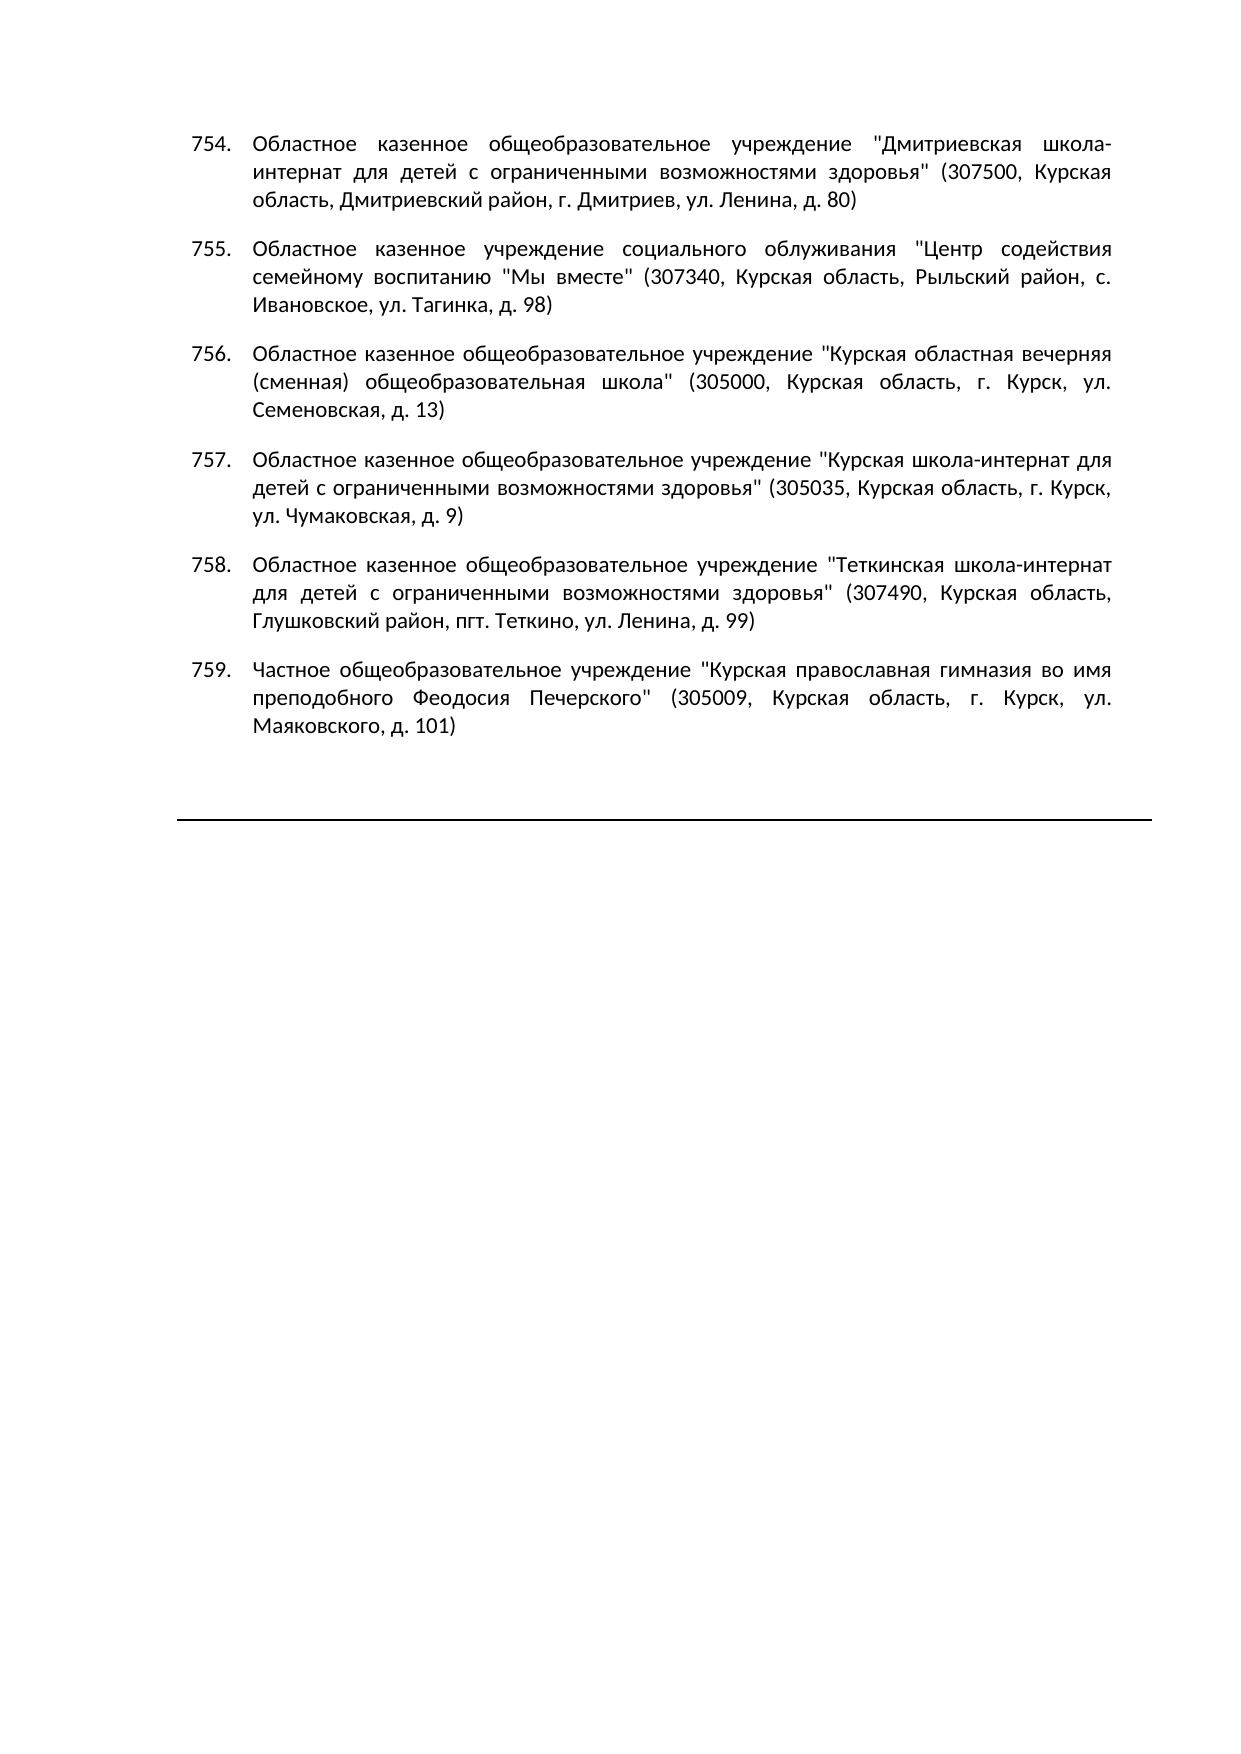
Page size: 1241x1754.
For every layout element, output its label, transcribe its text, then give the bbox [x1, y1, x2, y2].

table_cell 759. [177, 645, 246, 750]
table_cell Областное казенное общеобразовательное учреждение "Курская областная вечерняя (сменная) общеобразовательная школа" (305000, Курская область, г. Курск, ул. Семеновская, д. 13) [246, 329, 1119, 434]
table_cell Областное казенное общеобразовательное учреждение "Теткинская школа-интернат для детей с ограниченными возможностями здоровья" (307490, Курская область, Глушковский район, пгт. Теткино, ул. Ленина, д. 99) [246, 539, 1119, 645]
table_cell 758. [177, 539, 246, 645]
table_cell Областное казенное учреждение социального облуживания "Центр содействия семейному воспитанию "Мы вместе" (307340, Курская область, Рыльский район, с. Ивановское, ул. Тагинка, д. 98) [246, 224, 1119, 329]
table_cell 754. [177, 118, 246, 223]
table_cell Частное общеобразовательное учреждение "Курская православная гимназия во имя преподобного Феодосия Печерского" (305009, Курская область, г. Курск, ул. Маяковского, д. 101) [246, 645, 1119, 750]
table_cell 755. [177, 224, 246, 329]
table_cell 756. [177, 329, 246, 434]
table_cell Областное казенное общеобразовательное учреждение "Курская школа-интернат для детей с ограниченными возможностями здоровья" (305035, Курская область, г. Курск, ул. Чумаковская, д. 9) [246, 434, 1119, 539]
table_cell 757. [177, 434, 246, 539]
table_cell Областное казенное общеобразовательное учреждение "Дмитриевская школа-интернат для детей с ограниченными возможностями здоровья" (307500, Курская область, Дмитриевский район, г. Дмитриев, ул. Ленина, д. 80) [246, 118, 1119, 223]
